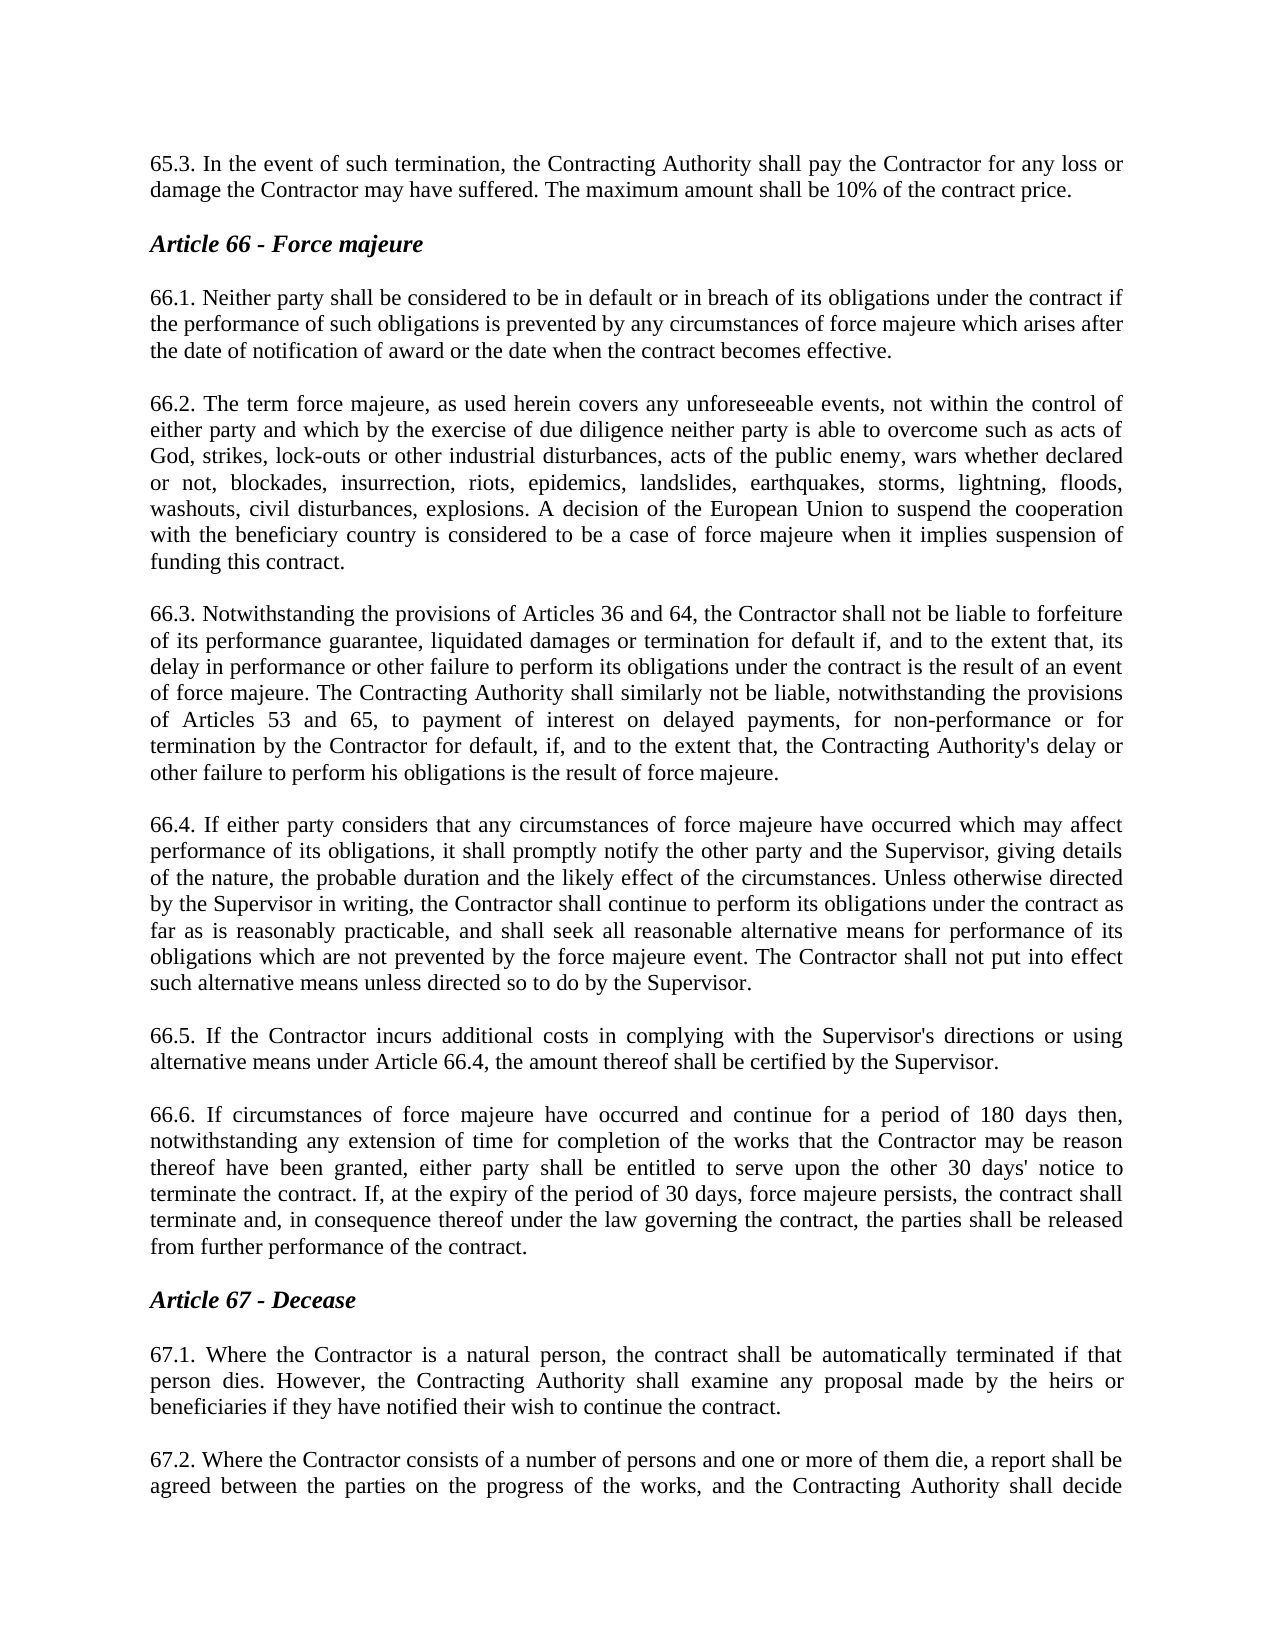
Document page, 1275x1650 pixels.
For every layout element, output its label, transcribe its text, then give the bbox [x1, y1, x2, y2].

text 66.6. If circumstances of force majeure have occurred and continue for a period of 180 days then, notwithstanding any extension of time for completion of the works that the Contractor may be reason thereof have been granted, either party shall be entitled to serve upon the other 30 days' notice to terminate the contract. If, at the expiry of the period of 30 days, force majeure persists, the contract shall terminate and, in consequence thereof under the law governing the contract, the parties shall be released from further performance of the contract. [150, 1101, 1125, 1259]
text Article 66 - Force majeure [150, 229, 1125, 258]
text 66.5. If the Contractor incurs additional costs in complying with the Supervisor's directions or using alternative means under Article 66.4, the amount thereof shall be certified by the Supervisor. [150, 1022, 1125, 1075]
text 66.2. The term force majeure, as used herein covers any unforeseeable events, not within the control of either party and which by the exercise of due diligence neither party is able to overcome such as acts of God, strikes, lock-outs or other industrial disturbances, acts of the public enemy, wars whether declared or not, blockades, insurrection, riots, epidemics, landslides, earthquakes, storms, lightning, floods, washouts, civil disturbances, explosions. A decision of the European Union to suspend the cooperation with the beneficiary country is considered to be a case of force majeure when it implies suspension of funding this contract. [150, 389, 1125, 574]
text 66.1. Neither party shall be considered to be in default or in breach of its obligations under the contract if the performance of such obligations is prevented by any circumstances of force majeure which arises after the date of notification of award or the date when the contract becomes effective. [150, 284, 1125, 363]
text 66.4. If either party considers that any circumstances of force majeure have occurred which may affect performance of its obligations, it shall promptly notify the other party and the Supervisor, giving details of the nature, the probable duration and the likely effect of the circumstances. Unless otherwise directed by the Supervisor in writing, the Contractor shall continue to perform its obligations under the contract as far as is reasonably practicable, and shall seek all reasonable alternative means for performance of its obligations which are not prevented by the force majeure event. The Contractor shall not put into effect such alternative means unless directed so to do by the Supervisor. [150, 811, 1125, 996]
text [150, 1446, 1125, 1499]
text 65.3. In the event of such termination, the Contracting Authority shall pay the Contractor for any loss or damage the Contractor may have suffered. The maximum amount shall be 10% of the contract price. [150, 150, 1125, 203]
text Article 67 - Decease [150, 1286, 1125, 1314]
text 67.1. Where the Contractor is a natural person, the contract shall be automatically terminated if that person dies. However, the Contracting Authority shall examine any proposal made by the heirs or beneficiaries if they have notified their wish to continue the contract. [150, 1341, 1125, 1420]
text 66.3. Notwithstanding the provisions of Articles 36 and 64, the Contractor shall not be liable to forfeiture of its performance guarantee, liquidated damages or termination for default if, and to the extent that, its delay in performance or other failure to perform its obligations under the contract is the result of an event of force majeure. The Contracting Authority shall similarly not be liable, notwithstanding the provisions of Articles 53 and 65, to payment of interest on delayed payments, for non-performance or for termination by the Contractor for default, if, and to the extent that, the Contracting Authority's delay or other failure to perform his obligations is the result of force majeure. [150, 600, 1125, 785]
